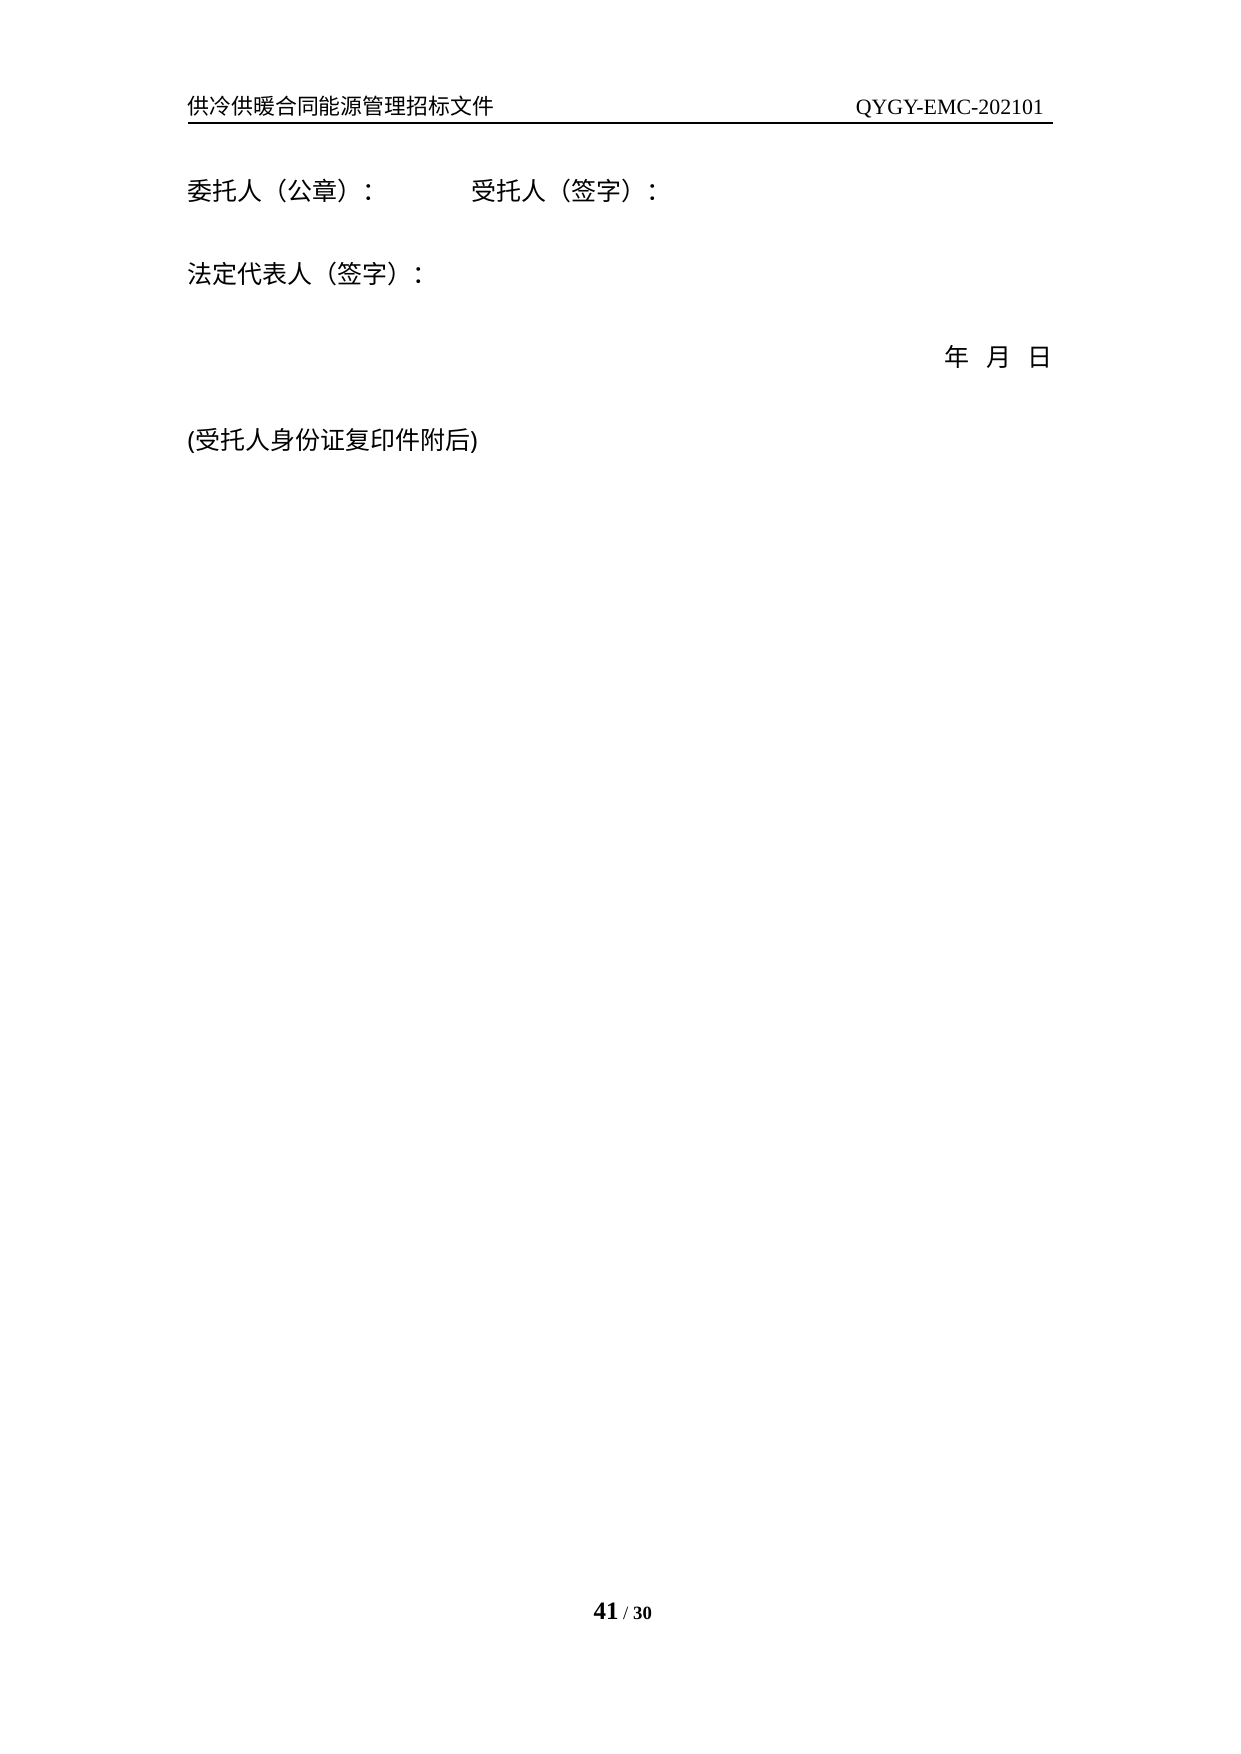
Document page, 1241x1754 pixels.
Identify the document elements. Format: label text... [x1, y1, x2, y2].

text (受托人身份证复印件附后) [187, 406, 1053, 471]
text 委托人（公章）： 受托人（签字）： [187, 157, 1053, 222]
text 法定代表人（签字）： [187, 240, 1053, 305]
text 年 月 日 [187, 323, 1053, 388]
